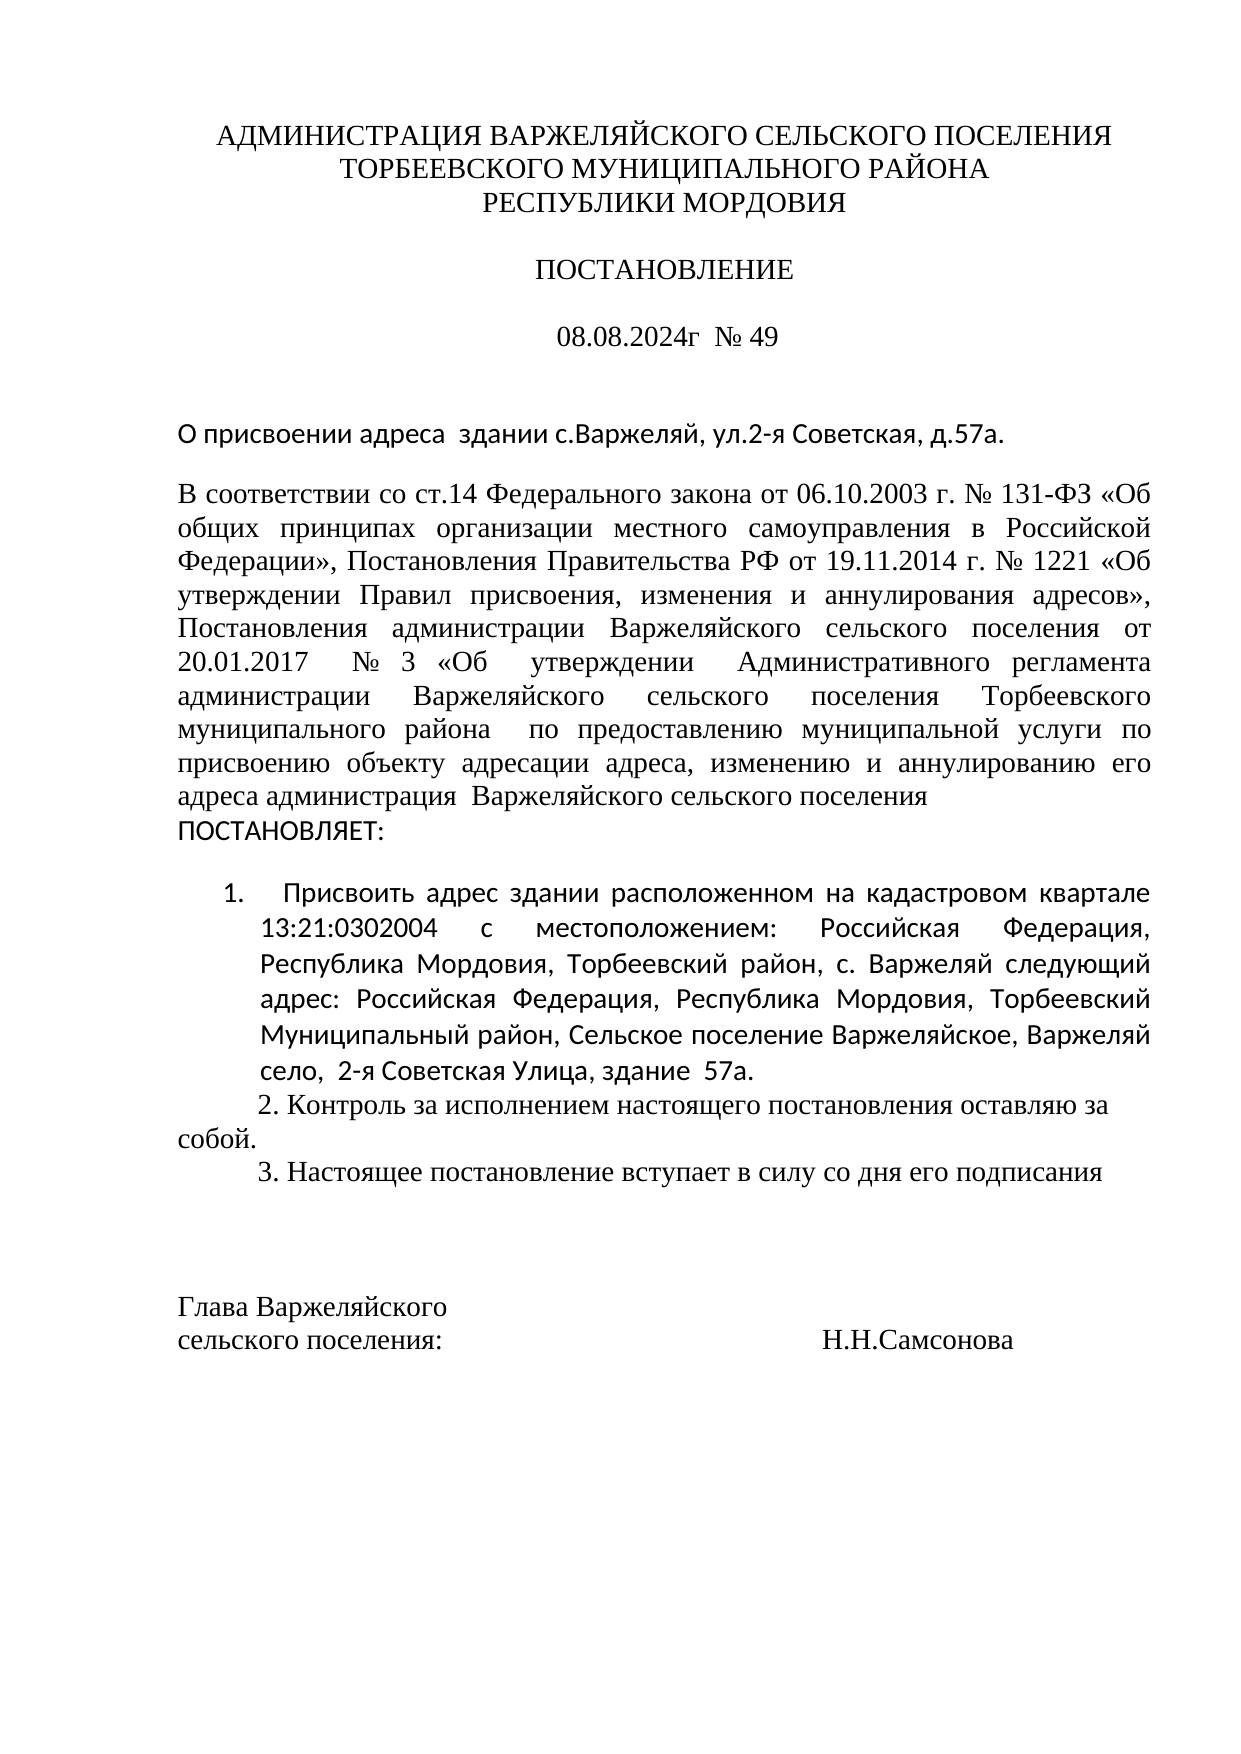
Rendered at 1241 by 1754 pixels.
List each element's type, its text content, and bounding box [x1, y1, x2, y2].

text ТОРБЕЕВСКОГО МУНИЦИПАЛЬНОГО РАЙОНА [177, 152, 1152, 185]
text сельского поселения: Н.Н.Самсонова [177, 1322, 1152, 1356]
list Присвоить адрес здании расположенном на кадастровом квартале 13:21:0302004 с местоположением: Российская Федерация, Республика Мордовия, Торбеевский район, с. Варжеляй следующий адрес: Российская Федерация, Республика Мордовия, Торбеевский Муниципальный район, Сельское поселение Варжеляйское, Варжеляй село, 2-я Советская Улица, здание 57а. [222, 874, 1152, 1087]
text О присвоении адреса здании с.Варжеляй, ул.2-я Советская, д.57а. [177, 415, 1152, 450]
text ПОСТАНОВЛЯЕТ: [177, 812, 1152, 847]
text Глава Варжеляйского [177, 1289, 1152, 1322]
text ПОСТАНОВЛЕНИЕ [177, 252, 1152, 286]
text 08.08.2024г № 49 [177, 319, 1152, 353]
text 2. Контроль за исполнением настоящего постановления оставляю за собой. [177, 1087, 1152, 1154]
text В соответствии со ст.14 Федерального закона от 06.10.2003 г. № 131-ФЗ «Об общих принципах организации местного самоуправления в Российской Федерации», Постановления Правительства РФ от 19.11.2014 г. № 1221 «Об утверждении Правил присвоения, изменения и аннулирования адресов», Постановления администрации Варжеляйского сельского поселения от 20.01.2017 № 3 «Об утверждении Административного регламента администрации Варжеляйского сельского поселения Торбеевского муниципального района по предоставлению муниципальной услуги по присвоению объекту адресации адреса, изменению и аннулированию его адреса администрация Варжеляйского сельского поселения [177, 611, 1152, 812]
text АДМИНИСТРАЦИЯ ВАРЖЕЛЯЙСКОГО СЕЛЬСКОГО ПОСЕЛЕНИЯ [177, 118, 1152, 152]
text РЕСПУБЛИКИ МОРДОВИЯ [177, 185, 1152, 219]
text 3. Настоящее постановление вступает в силу со дня его подписания [177, 1154, 1152, 1188]
